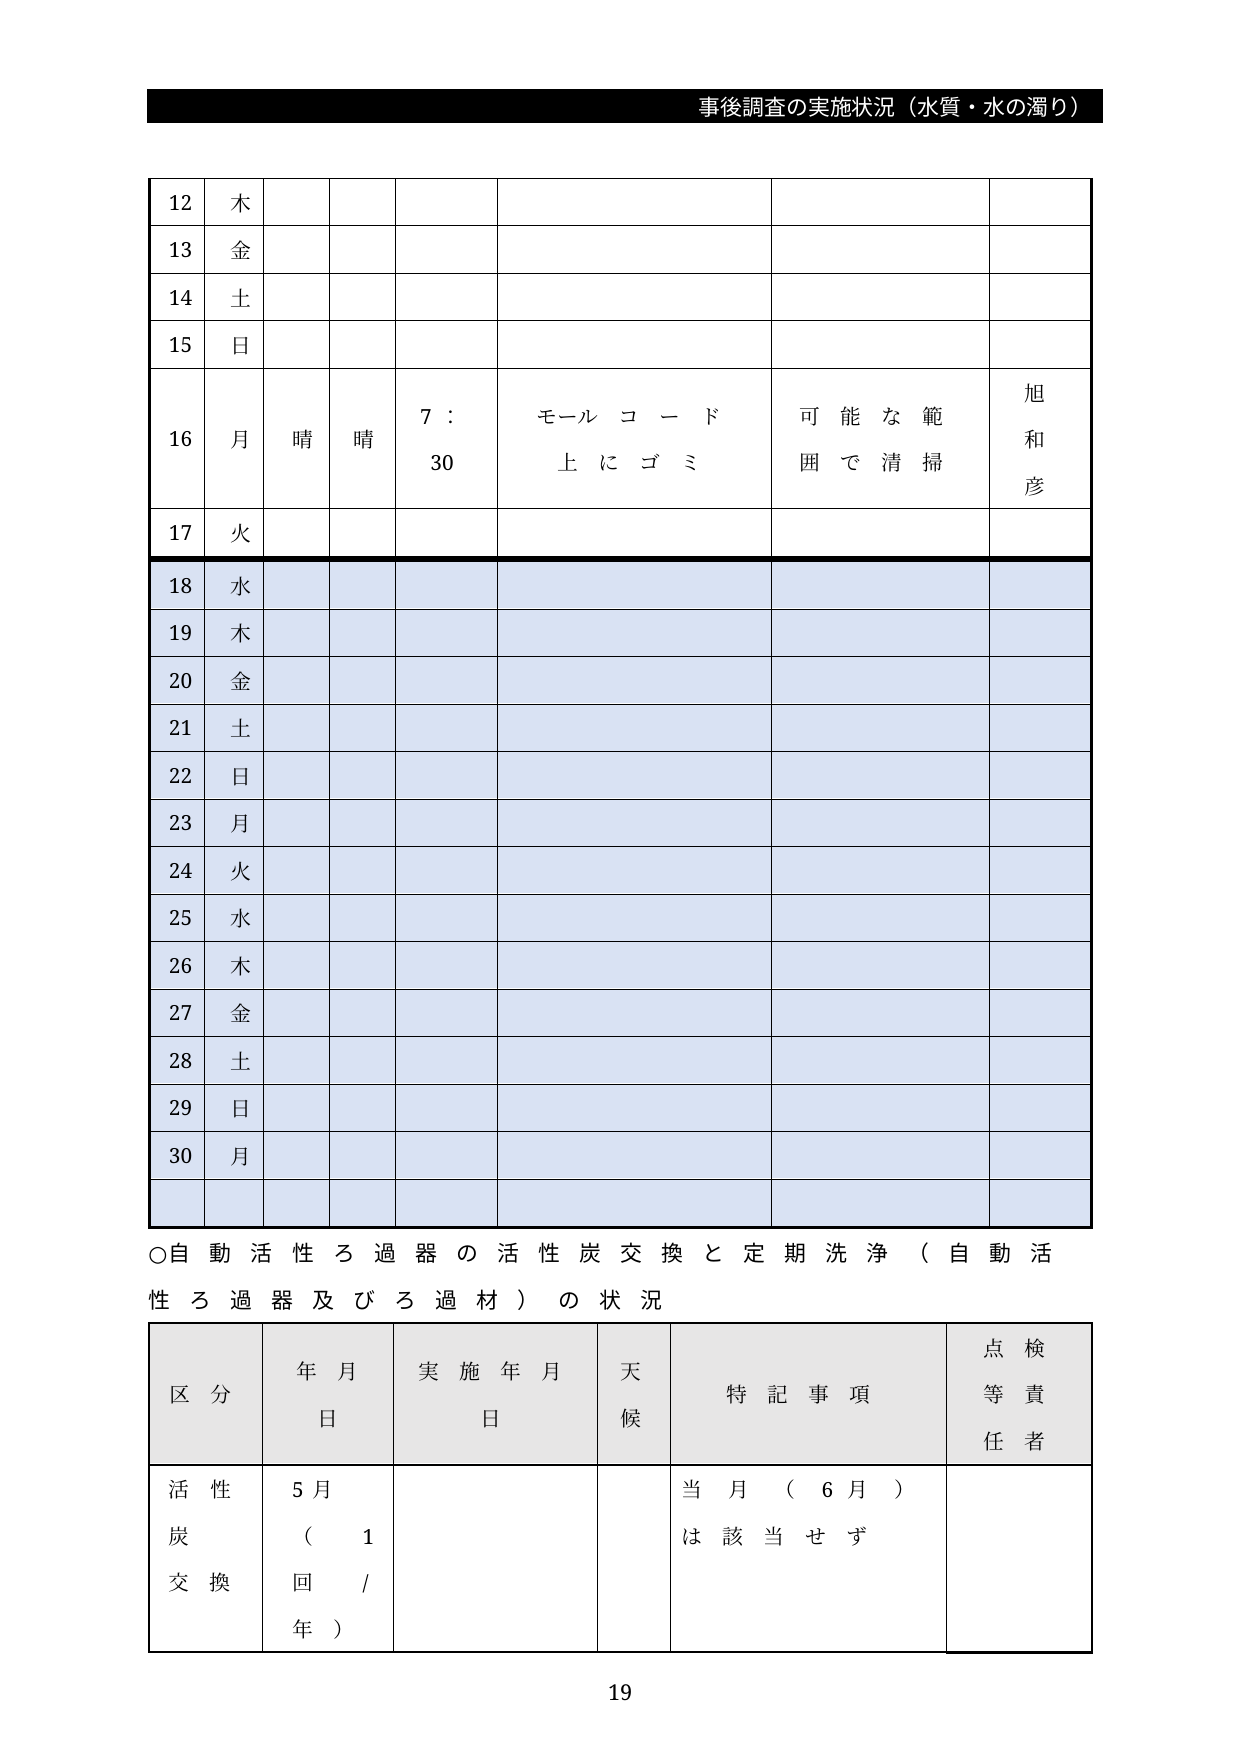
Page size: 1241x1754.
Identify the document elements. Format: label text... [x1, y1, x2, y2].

table_cell [498, 321, 771, 368]
table_cell [264, 705, 329, 751]
table_cell [330, 895, 395, 941]
table_cell [947, 1466, 1091, 1651]
table_cell [990, 942, 1090, 988]
table_cell [396, 705, 497, 751]
table_cell [990, 990, 1090, 1036]
table_cell 15 [151, 321, 204, 368]
table_cell 木 [205, 179, 263, 225]
table_cell [498, 226, 771, 273]
table_cell 水 [205, 562, 263, 608]
table_cell 24 [151, 847, 204, 893]
table_cell 月 [205, 800, 263, 846]
table_cell [990, 657, 1090, 703]
table_cell [264, 895, 329, 941]
table_cell [330, 705, 395, 751]
table_cell 14 [151, 274, 204, 320]
table_header 実施年月日 [394, 1324, 597, 1463]
table_cell [264, 752, 329, 798]
table_cell [990, 226, 1090, 273]
table_cell 木 [205, 610, 263, 656]
table_cell 13 [151, 226, 204, 273]
table_cell [498, 1085, 771, 1131]
table_cell 晴 [330, 369, 395, 508]
table_cell [330, 1180, 395, 1226]
table_cell [772, 509, 989, 556]
table_cell [330, 610, 395, 656]
table_cell 土 [205, 705, 263, 751]
table_cell [396, 179, 497, 225]
table_cell [264, 274, 329, 320]
table_cell [396, 274, 497, 320]
table_cell [264, 942, 329, 988]
table_cell 12 [151, 179, 204, 225]
table_cell [264, 509, 329, 556]
table_cell [264, 1180, 329, 1226]
table_cell [396, 657, 497, 703]
table_cell [396, 847, 497, 893]
table_cell [396, 509, 497, 556]
table_cell [264, 657, 329, 703]
table_cell [264, 226, 329, 273]
table_cell [330, 321, 395, 368]
table_cell 26 [151, 942, 204, 988]
table_cell [396, 562, 497, 608]
table_cell 当月（6月）は該当せず [671, 1466, 946, 1651]
table_cell [498, 895, 771, 941]
table_cell [772, 990, 989, 1036]
table_cell [772, 1180, 989, 1226]
table_cell [396, 990, 497, 1036]
table_cell [772, 274, 989, 320]
table_cell [990, 509, 1090, 556]
table_cell 活性炭 交換 [150, 1466, 262, 1651]
table_cell [990, 1037, 1090, 1083]
table_cell [396, 321, 497, 368]
table_cell 17 [151, 509, 204, 556]
table_cell [772, 1037, 989, 1083]
table_cell [772, 179, 989, 225]
table_cell 16 [151, 369, 204, 508]
table_cell 日 [205, 321, 263, 368]
table_cell [990, 274, 1090, 320]
table_cell [264, 1132, 329, 1178]
table_cell [330, 226, 395, 273]
table_cell [990, 847, 1090, 893]
table_cell [498, 509, 771, 556]
table_cell 木 [205, 942, 263, 988]
table_cell [264, 847, 329, 893]
table_cell 金 [205, 226, 263, 273]
table_cell 火 [205, 847, 263, 893]
table_cell [330, 800, 395, 846]
table_cell [498, 990, 771, 1036]
table_cell 水 [205, 895, 263, 941]
table_cell [264, 610, 329, 656]
table_cell 月 [205, 369, 263, 508]
table_cell 22 [151, 752, 204, 798]
table_cell 23 [151, 800, 204, 846]
table_cell [990, 321, 1090, 368]
table_cell [264, 562, 329, 608]
table_cell モールコード上にゴミ [498, 369, 771, 508]
table_header 年月日 [263, 1324, 393, 1463]
table_cell [498, 562, 771, 608]
table_header 点検等責任者 [947, 1324, 1091, 1463]
table_cell 28 [151, 1037, 204, 1083]
table_cell 27 [151, 990, 204, 1036]
table_cell 20 [151, 657, 204, 703]
table_cell [498, 1037, 771, 1083]
table_cell [498, 274, 771, 320]
table_cell [498, 847, 771, 893]
table_cell [330, 1085, 395, 1131]
table_cell [772, 657, 989, 703]
table_cell [396, 942, 497, 988]
table_cell [772, 752, 989, 798]
table_cell [264, 1037, 329, 1083]
table_cell [396, 1085, 497, 1131]
table_cell 可能な範囲で清掃 [772, 369, 989, 508]
table_cell [990, 610, 1090, 656]
table_cell [990, 895, 1090, 941]
table_cell [396, 226, 497, 273]
table_cell [498, 705, 771, 751]
table_cell 晴 [264, 369, 329, 508]
table_cell [498, 752, 771, 798]
table_cell [396, 1180, 497, 1226]
table_cell [598, 1466, 670, 1651]
text ○自動活性ろ過器の活性炭交換と定期洗浄（自動活性ろ過器及びろ過材）の状況 [148, 1229, 1092, 1322]
table_cell [990, 1180, 1090, 1226]
table_cell [264, 179, 329, 225]
table_cell [330, 657, 395, 703]
table_cell [498, 179, 771, 225]
table_cell [330, 752, 395, 798]
table_cell [330, 1037, 395, 1083]
table_header 特記事項 [671, 1324, 946, 1463]
table_cell [772, 610, 989, 656]
table_cell [772, 562, 989, 608]
table_cell [330, 847, 395, 893]
table_cell [330, 942, 395, 988]
table_cell [772, 705, 989, 751]
table_cell 土 [205, 1037, 263, 1083]
table_cell [990, 1085, 1090, 1131]
table_cell [772, 800, 989, 846]
table_cell [264, 800, 329, 846]
table_cell [330, 562, 395, 608]
table_cell [396, 800, 497, 846]
table_cell [205, 1180, 263, 1226]
table_cell [772, 321, 989, 368]
table_cell [264, 990, 329, 1036]
table_header 区分 [150, 1324, 262, 1463]
table_cell [990, 752, 1090, 798]
table_cell 金 [205, 657, 263, 703]
table_cell [330, 990, 395, 1036]
table_cell [990, 800, 1090, 846]
table_cell [330, 509, 395, 556]
table_cell 30 [151, 1132, 204, 1178]
table_cell [394, 1466, 597, 1651]
table_cell 7：30 [396, 369, 497, 508]
table_cell [264, 321, 329, 368]
table_cell [990, 705, 1090, 751]
table_cell [264, 1085, 329, 1131]
table_cell 金 [205, 990, 263, 1036]
table_cell [772, 226, 989, 273]
table_cell [396, 1037, 497, 1083]
table_cell [772, 942, 989, 988]
table_cell [396, 610, 497, 656]
table_cell 月 [205, 1132, 263, 1178]
table_cell [396, 1132, 497, 1178]
table_cell 火 [205, 509, 263, 556]
table_cell [330, 1132, 395, 1178]
table_cell [330, 274, 395, 320]
table_cell 5月 （1回/年） [263, 1466, 393, 1651]
table_cell [330, 179, 395, 225]
table_cell 日 [205, 1085, 263, 1131]
table_cell [498, 1132, 771, 1178]
table_cell [151, 1180, 204, 1226]
table_cell [772, 847, 989, 893]
table_cell [772, 895, 989, 941]
table_cell [990, 562, 1090, 608]
table_cell [772, 1085, 989, 1131]
table_cell [498, 942, 771, 988]
table_cell [396, 895, 497, 941]
table_cell 土 [205, 274, 263, 320]
table_cell [990, 1132, 1090, 1178]
table_cell [396, 752, 497, 798]
table_cell 日 [205, 752, 263, 798]
table_cell [498, 657, 771, 703]
table_header 天候 [598, 1324, 670, 1463]
table_cell 25 [151, 895, 204, 941]
table_cell 旭和彦 [990, 369, 1090, 508]
table_cell [990, 179, 1090, 225]
table_cell 18 [151, 562, 204, 608]
table_cell 19 [151, 610, 204, 656]
table_cell [498, 610, 771, 656]
table_cell [772, 1132, 989, 1178]
table_cell 29 [151, 1085, 204, 1131]
table_cell [498, 800, 771, 846]
table_cell 21 [151, 705, 204, 751]
table_cell [498, 1180, 771, 1226]
